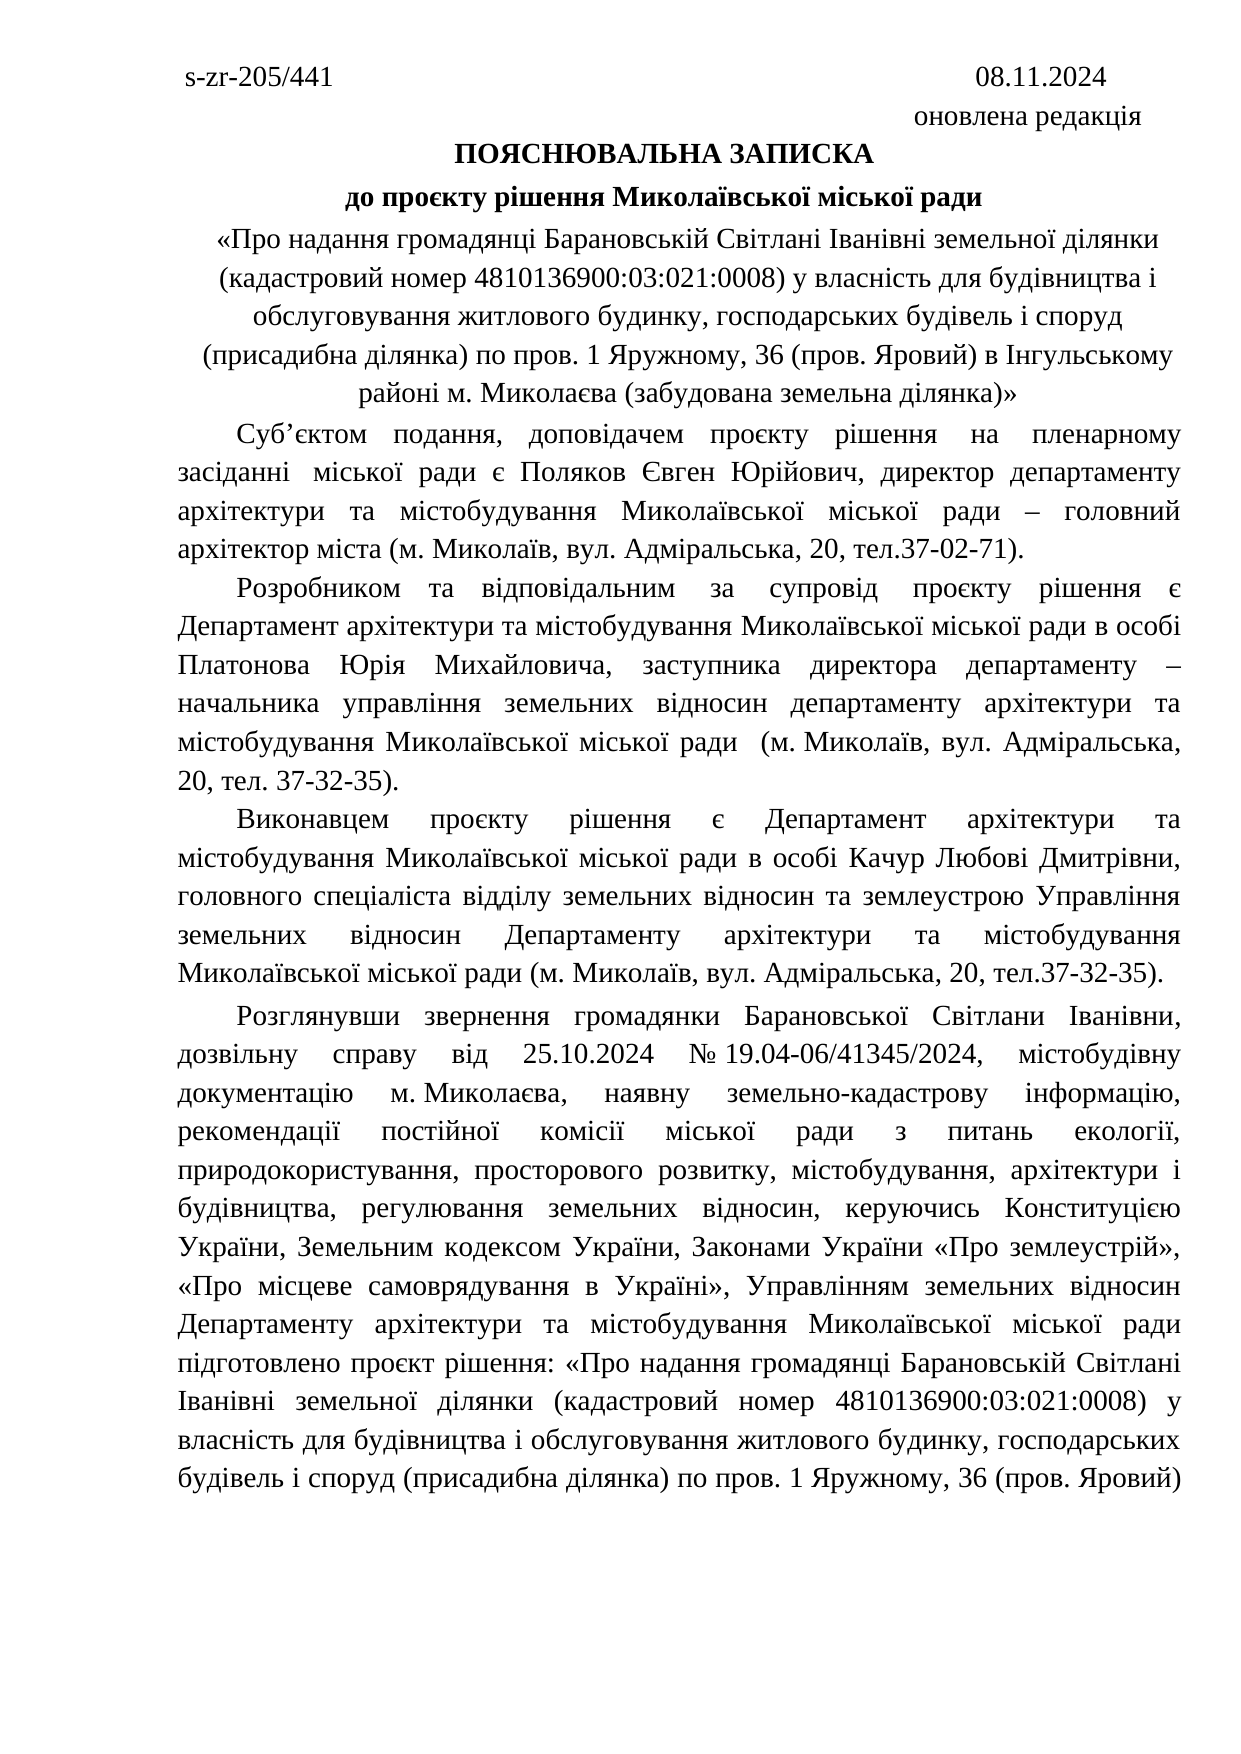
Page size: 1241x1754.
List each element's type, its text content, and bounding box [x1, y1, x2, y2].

text Розробником та відповідальним за супровід проєкту рішення є Департамент архітектури та містобудування Миколаївської міської ради в особі Платонова Юрія Михайловича, заступника директора департаменту – начальника управління земельних відносин департаменту архітектури та містобудування Миколаївської міської ради (м. Миколаїв, вул. Адміральська, 20, тел. 37-32-35). [177, 570, 1181, 796]
text s-zr-205/441 08.11.2024 оновлена редакція [177, 59, 1181, 131]
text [177, 998, 1181, 1494]
text Виконавцем проєкту рішення є Департамент архітектури та містобудування Миколаївської міської ради в особі Качур Любові Дмитрівни, головного спеціаліста відділу земельних відносин та землеустрою Управління земельних відносин Департаменту архітектури та містобудування Миколаївської міської ради (м. Миколаїв, вул. Адміральська, 20, тел.37-32-35). [177, 801, 1181, 989]
text Суб’єктом подання, доповідачем проєкту рішення на пленарному засіданні міської ради є Поляков Євген Юрійович, директор департаменту архітектури та містобудування Миколаївської міської ради – головний архітектор міста (м. Миколаїв, вул. Адміральська, 20, тел.37-02-71). [177, 416, 1181, 565]
text ПОЯСНЮВАЛЬНА ЗАПИСКА [454, 136, 1181, 170]
text до проєкту рішення Миколаївської міської ради [345, 179, 1181, 212]
text «Про надання громадянці Барановській Світлані Іванівні земельної ділянки (кадастровий номер 4810136900:03:021:0008) у власність для будівництва і обслуговування житлового будинку, господарських будівель і споруд (присадибна ділянка) по пров. 1 Яружному, 36 (пров. Яровий) в Інгульському районі м. Миколаєва (забудована земельна ділянка)» [194, 221, 1181, 409]
